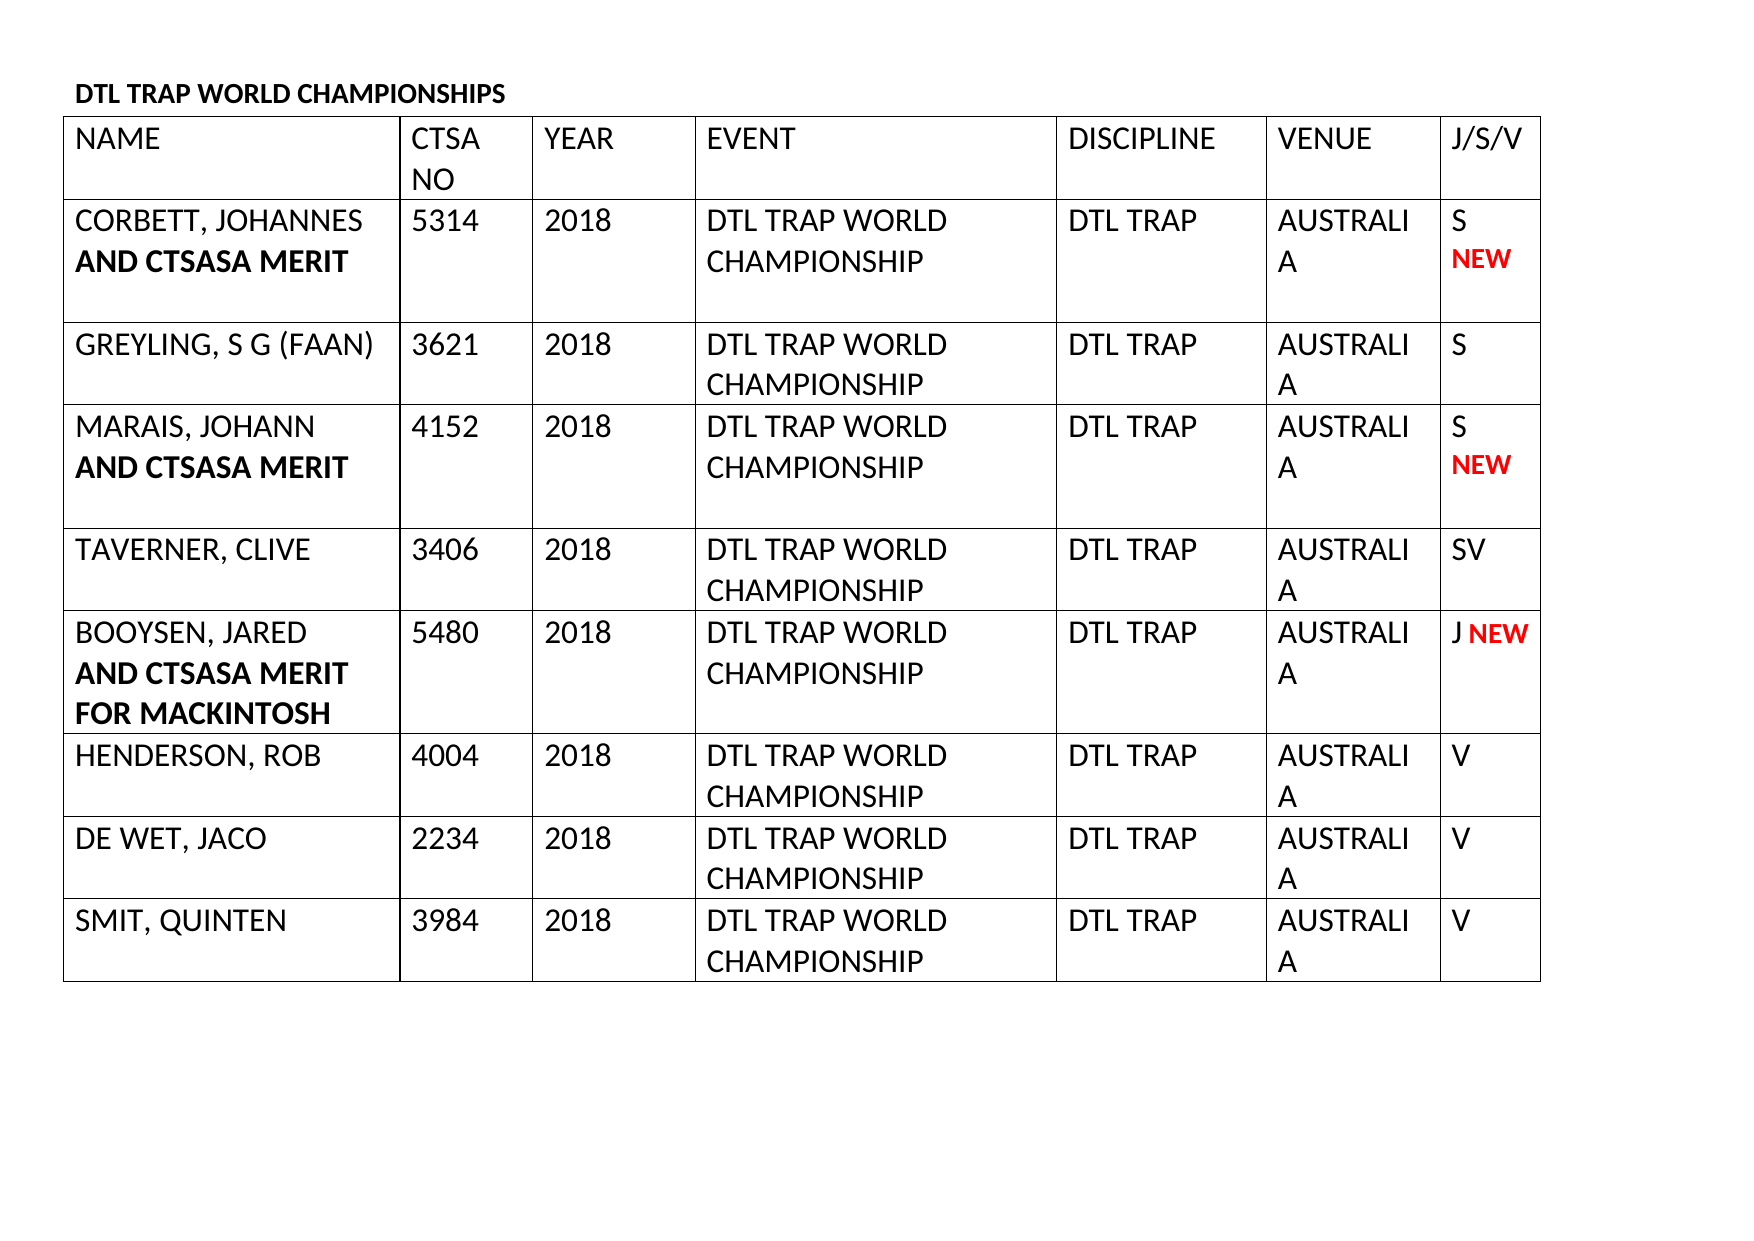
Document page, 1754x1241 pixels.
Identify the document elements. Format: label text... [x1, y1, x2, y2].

table_cell 2018 [533, 734, 695, 816]
table_cell 4152 [401, 405, 532, 527]
table_cell 3621 [401, 323, 532, 404]
table_cell V [1441, 734, 1540, 816]
table_header VENUE [1267, 117, 1440, 198]
table_cell 4004 [401, 734, 532, 816]
table_cell AUSTRALIA [1267, 817, 1440, 898]
table_cell 2018 [533, 817, 695, 898]
table_cell TAVERNER, CLIVE [64, 529, 399, 610]
table_cell S NEW [1441, 405, 1540, 527]
table_cell S [1441, 323, 1540, 404]
table_cell SMIT, QUINTEN [64, 899, 399, 981]
table_cell DTL TRAP [1057, 323, 1266, 404]
table_cell AUSTRALIA [1267, 899, 1440, 981]
table_cell HENDERSON, ROB [64, 734, 399, 816]
table_header J/S/V [1441, 117, 1540, 198]
table_cell DTL TRAP WORLD CHAMPIONSHIP [696, 323, 1056, 404]
table_cell DTL TRAP WORLD CHAMPIONSHIP [696, 817, 1056, 898]
table_cell DTL TRAP WORLD CHAMPIONSHIP [696, 200, 1056, 322]
table_cell 2018 [533, 200, 695, 322]
table_cell 2018 [533, 899, 695, 981]
table_cell AUSTRALIA [1267, 529, 1440, 610]
table_cell 2234 [401, 817, 532, 898]
table_cell DTL TRAP [1057, 200, 1266, 322]
table_cell J NEW [1441, 611, 1540, 733]
table_header YEAR [533, 117, 695, 198]
table_cell DTL TRAP [1057, 405, 1266, 527]
table_header EVENT [696, 117, 1056, 198]
table_cell SV [1441, 529, 1540, 610]
table_cell 2018 [533, 405, 695, 527]
text DTL TRAP WORLD CHAMPIONSHIPS [75, 75, 1679, 111]
table_cell V [1441, 817, 1540, 898]
table_cell AUSTRALIA [1267, 405, 1440, 527]
table_cell 2018 [533, 323, 695, 404]
table_cell 2018 [533, 611, 695, 733]
table_cell 2018 [533, 529, 695, 610]
table_cell 5480 [401, 611, 532, 733]
table_cell DTL TRAP [1057, 899, 1266, 981]
table_header CTSA NO [401, 117, 532, 198]
table_cell CORBETT, JOHANNES AND CTSASA MERIT [64, 200, 399, 322]
table_cell GREYLING, S G (FAAN) [64, 323, 399, 404]
table_cell DTL TRAP WORLD CHAMPIONSHIP [696, 899, 1056, 981]
table_cell DE WET, JACO [64, 817, 399, 898]
table_cell AUSTRALIA [1267, 200, 1440, 322]
table_cell DTL TRAP WORLD CHAMPIONSHIP [696, 405, 1056, 527]
table_cell DTL TRAP WORLD CHAMPIONSHIP [696, 529, 1056, 610]
table_cell 5314 [401, 200, 532, 322]
table_cell AUSTRALIA [1267, 323, 1440, 404]
table_cell BOOYSEN, JARED AND CTSASA MERIT FOR MACKINTOSH [64, 611, 399, 733]
table_header NAME [64, 117, 399, 198]
table_cell 3984 [401, 899, 532, 981]
table_cell AUSTRALIA [1267, 734, 1440, 816]
table_cell DTL TRAP [1057, 611, 1266, 733]
table_cell AUSTRALIA [1267, 611, 1440, 733]
table_cell DTL TRAP WORLD CHAMPIONSHIP [696, 611, 1056, 733]
table_cell MARAIS, JOHANN AND CTSASA MERIT [64, 405, 399, 527]
table_cell DTL TRAP [1057, 529, 1266, 610]
table_cell V [1441, 899, 1540, 981]
table_header DISCIPLINE [1057, 117, 1266, 198]
table_cell DTL TRAP [1057, 817, 1266, 898]
table_cell DTL TRAP WORLD CHAMPIONSHIP [696, 734, 1056, 816]
table_cell 3406 [401, 529, 532, 610]
table_cell S NEW [1441, 200, 1540, 322]
table_cell DTL TRAP [1057, 734, 1266, 816]
